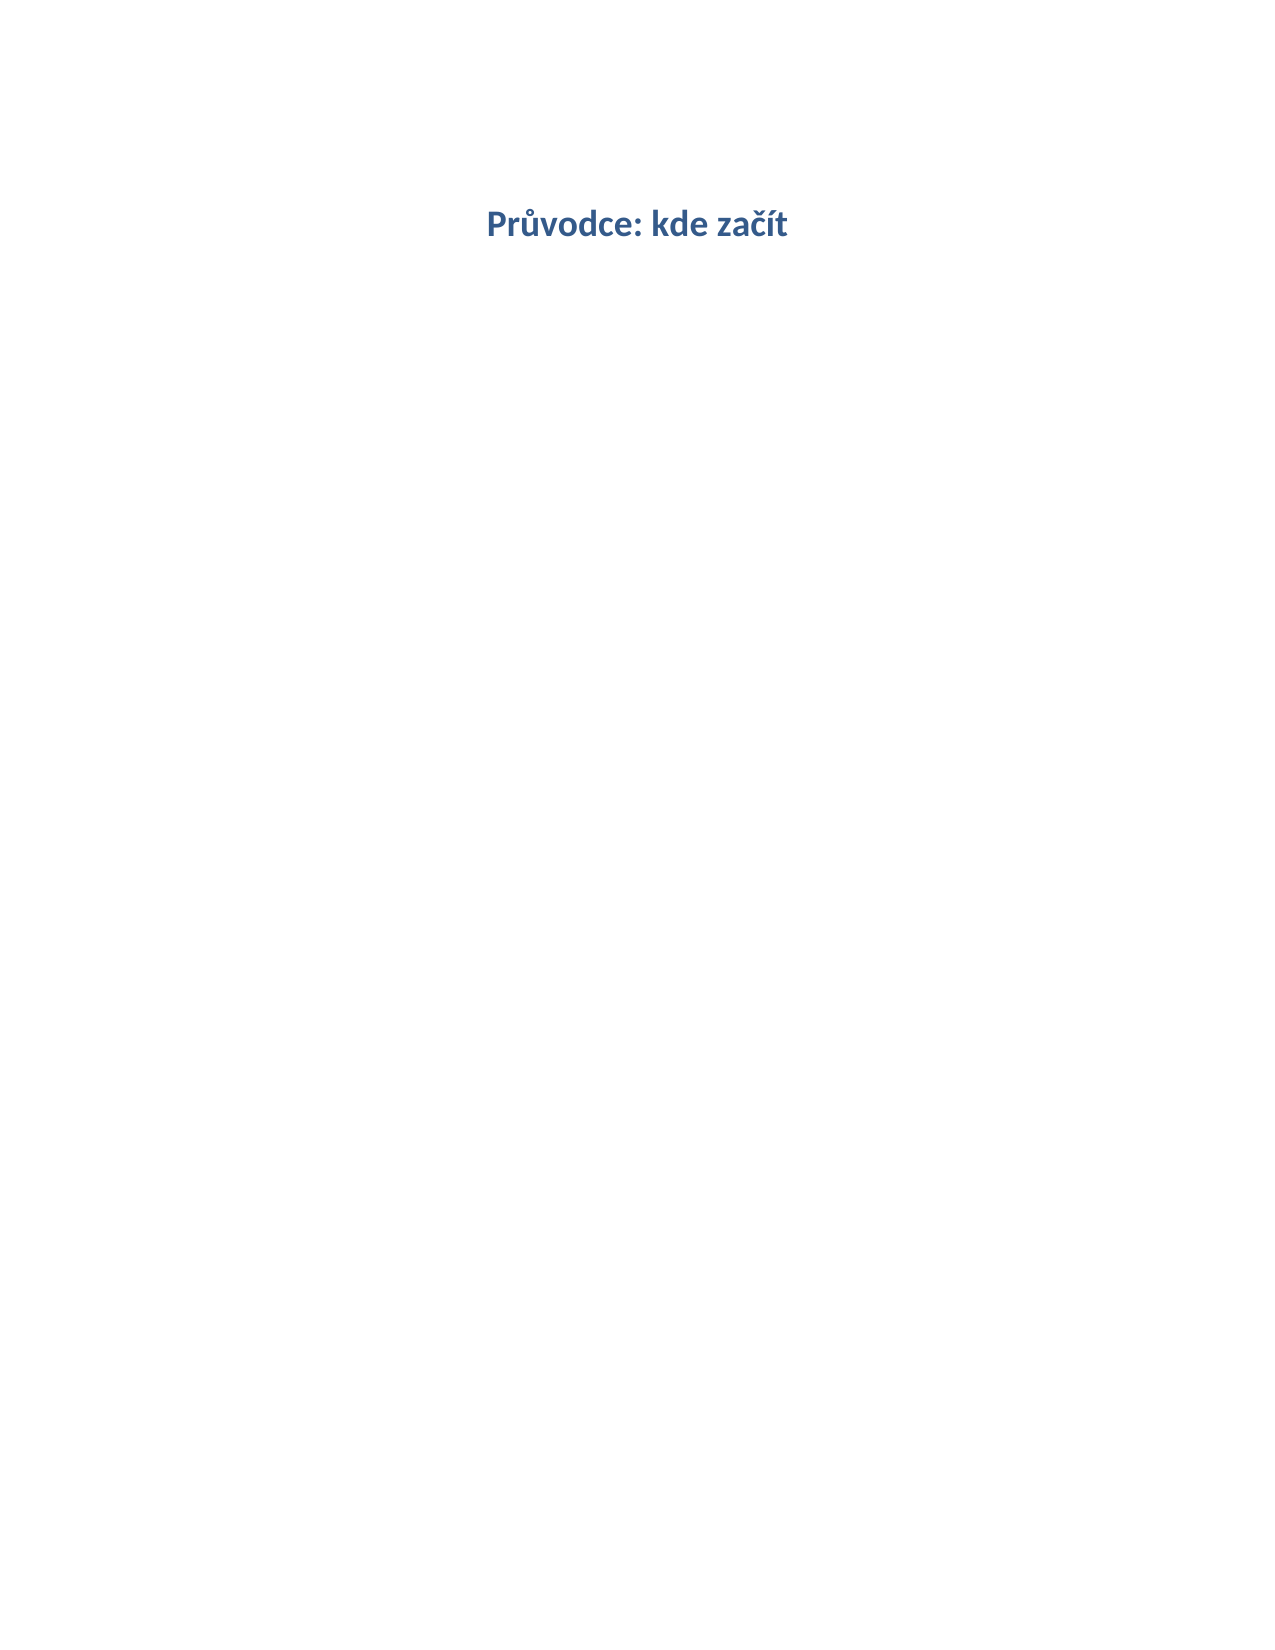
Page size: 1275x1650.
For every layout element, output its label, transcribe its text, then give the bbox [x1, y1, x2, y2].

title Průvodce: kde začít [150, 200, 1125, 246]
